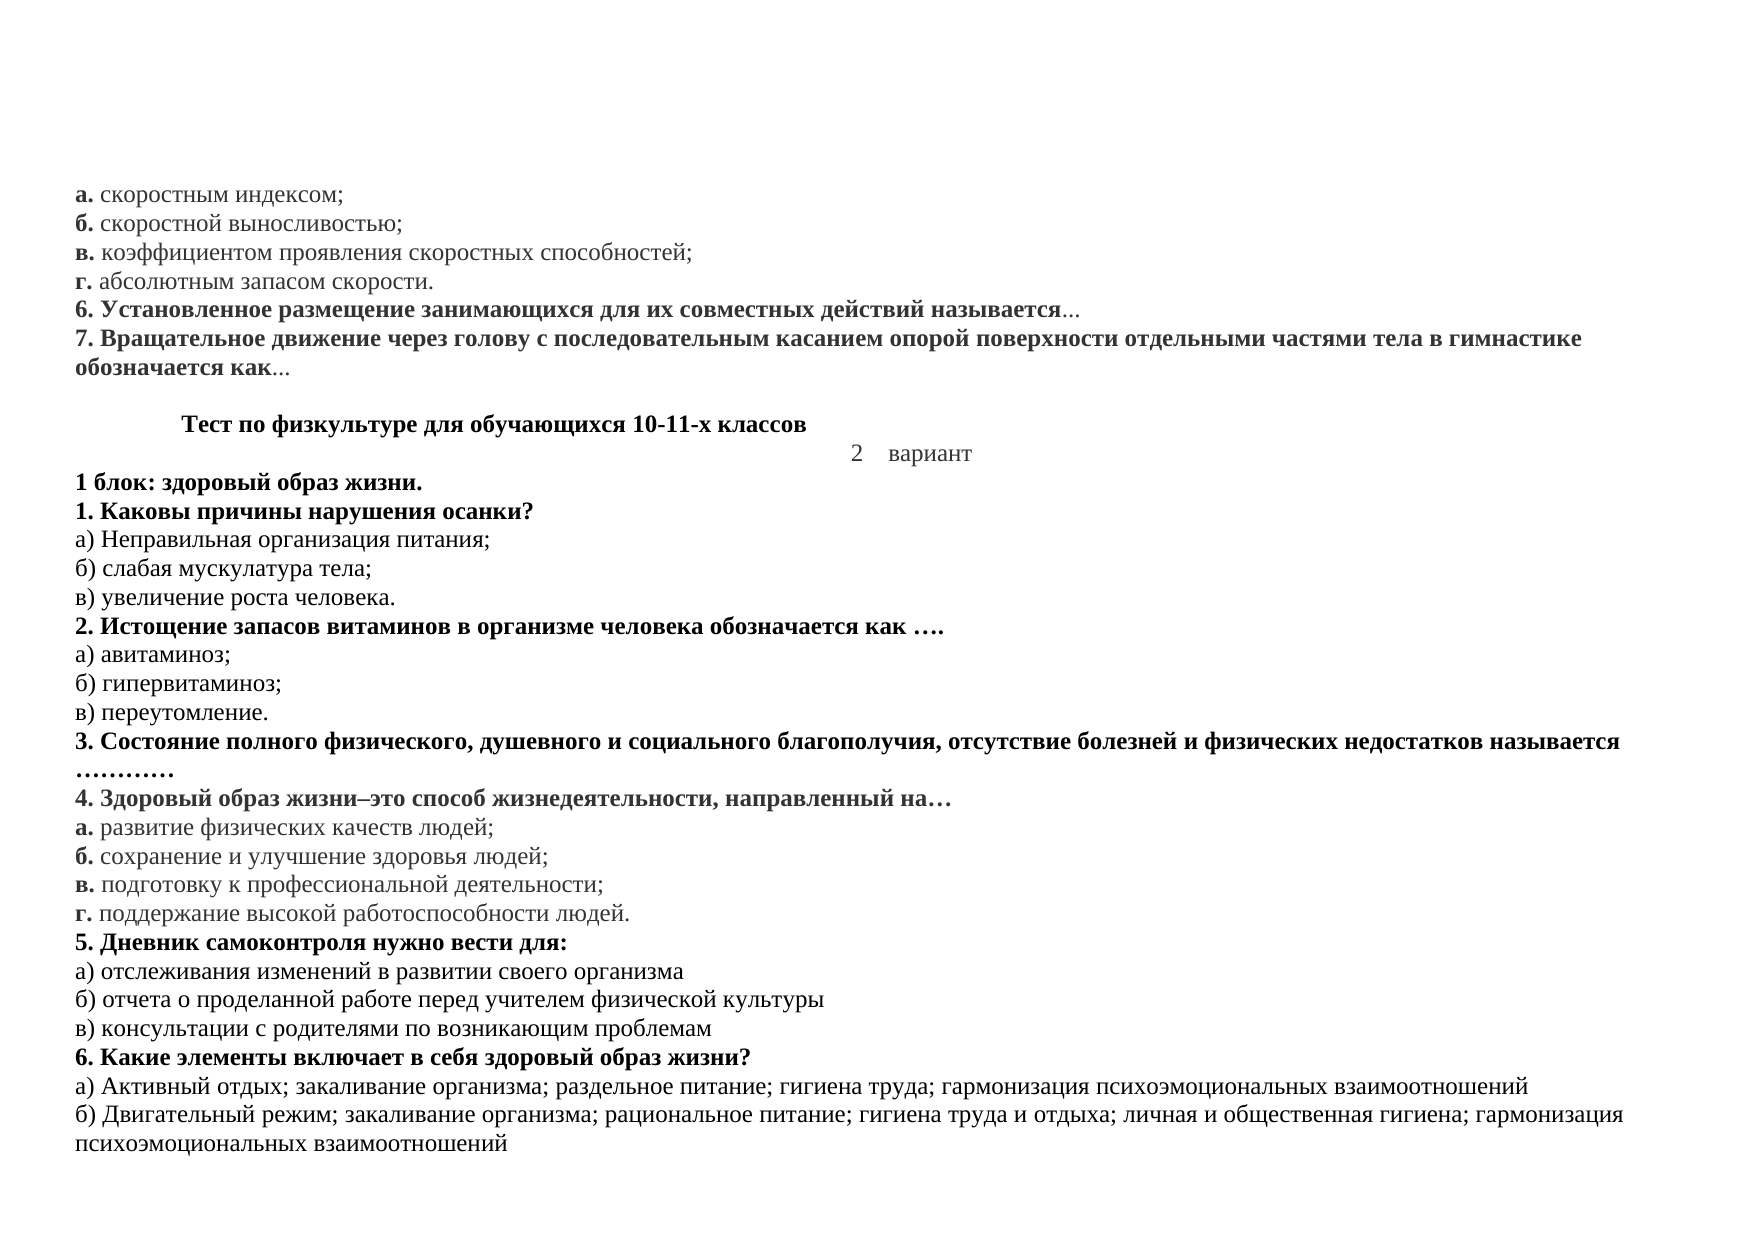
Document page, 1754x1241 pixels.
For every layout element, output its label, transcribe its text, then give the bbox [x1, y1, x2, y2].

text в) увеличение роста человека. [75, 582, 1679, 611]
text 1 блок: здоровый образ жизни. [75, 467, 1679, 496]
text 2. Истощение запасов витаминов в организме человека обозначается как …. [75, 611, 1679, 639]
text в) переутомление. [75, 697, 1679, 726]
list вариант [144, 438, 1679, 467]
text в) консультации с родителями по возникающим проблемам [75, 1013, 1679, 1042]
text а. развитие физических качеств людей; [75, 812, 1679, 841]
text 1. Каковы причины нарушения осанки? [75, 496, 1679, 524]
text 5. Дневник самоконтроля нужно вести для: [75, 927, 1679, 956]
text а. скоростным индексом; [75, 179, 1679, 208]
text Тест по физкультуре для обучающихся 10-11-х классов [181, 409, 1679, 438]
text б) отчета о проделанной работе перед учителем физической культуры [75, 984, 1679, 1013]
text б) гипервитаминоз; [75, 668, 1679, 697]
text 3. Состояние полного физического, душевного и социального благополучия, отсутствие болезней и физических недостатков называется ………… [75, 726, 1679, 783]
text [75, 1071, 1679, 1157]
text б. сохранение и улучшение здоровья людей; [75, 841, 1679, 869]
text 6. Какие элементы включает в себя здоровый образ жизни? [75, 1042, 1679, 1071]
text 6. Установленное размещение занимающихся для их совместных действий называется... [75, 294, 1679, 323]
text б. скоростной выносливостью; [75, 208, 1679, 237]
text в. подготовку к профессиональной деятельности; [75, 869, 1679, 898]
text а) Неправильная организация питания; [75, 524, 1679, 553]
text г. поддержание высокой работоспособности людей. [75, 898, 1679, 927]
text в. коэффициентом проявления скоростных способностей; [75, 237, 1679, 266]
text а) отслеживания изменений в развитии своего организма [75, 956, 1679, 984]
text б) слабая мускулатура тела; [75, 553, 1679, 582]
text 4. Здоровый образ жизни–это способ жизнедеятельности, направленный на… [75, 783, 1679, 812]
text 7. Вращательное движение через голову с последовательным касанием опорой поверхности отдельными частями тела в гимнастике обозначается как... [75, 323, 1679, 381]
text а) авитаминоз; [75, 639, 1679, 668]
text г. абсолютным запасом скорости. [75, 266, 1679, 294]
